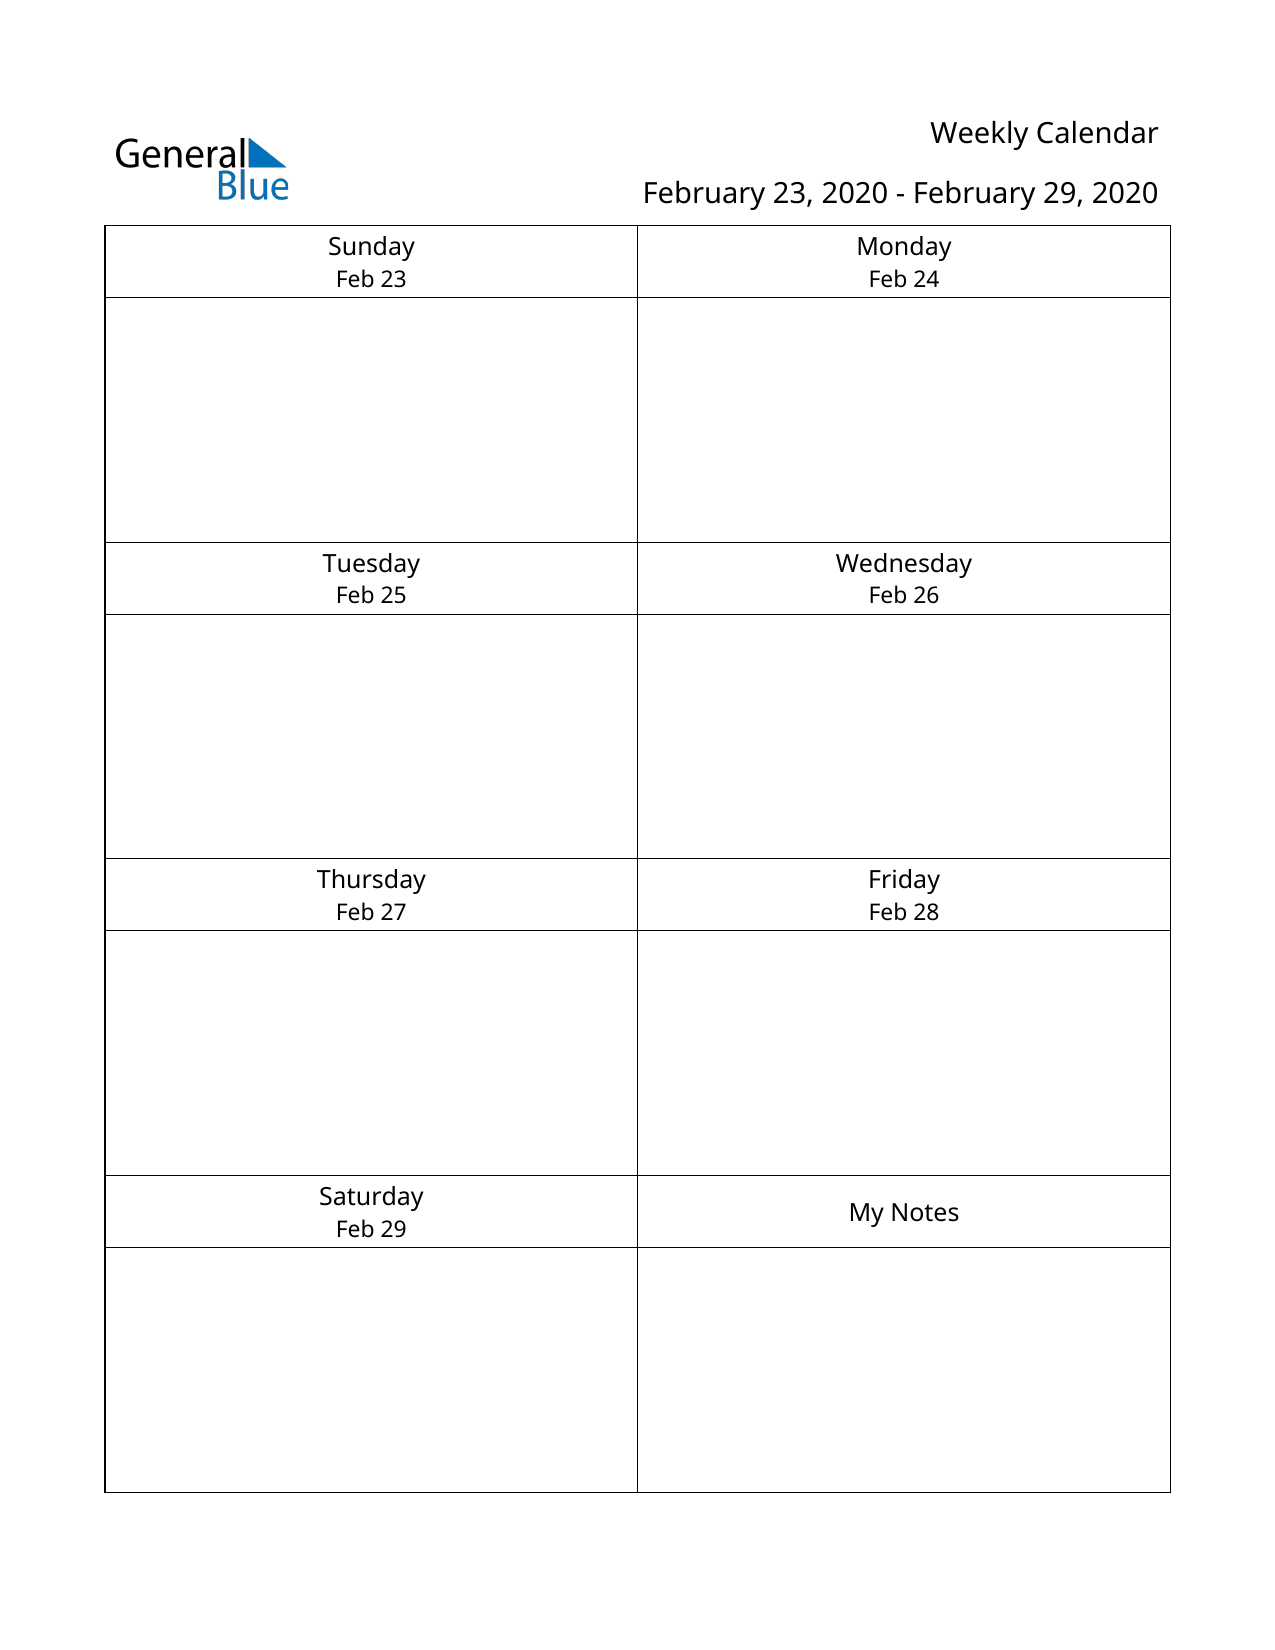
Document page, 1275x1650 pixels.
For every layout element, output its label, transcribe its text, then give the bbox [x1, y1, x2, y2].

table_cell [638, 1248, 1170, 1492]
table_cell [638, 931, 1170, 1175]
table_cell Monday Feb 24 [638, 226, 1170, 297]
table_cell [106, 931, 637, 1175]
table_cell [106, 1248, 637, 1492]
table_cell [638, 298, 1170, 542]
picture [116, 138, 289, 200]
table_cell Tuesday Feb 25 [106, 543, 637, 613]
table_cell [106, 615, 637, 858]
table_cell Sunday Feb 23 [106, 226, 637, 297]
table_cell [106, 298, 637, 542]
table_cell Saturday Feb 29 [106, 1176, 637, 1247]
table_header Weekly Calendar February 23, 2020 - February 29, 2020 [302, 113, 1170, 225]
table_cell My Notes [638, 1176, 1170, 1247]
table_cell Wednesday Feb 26 [638, 543, 1170, 613]
table_header [105, 113, 302, 225]
table_cell Friday Feb 28 [638, 859, 1170, 930]
table_cell Thursday Feb 27 [106, 859, 637, 930]
table_cell [638, 615, 1170, 858]
